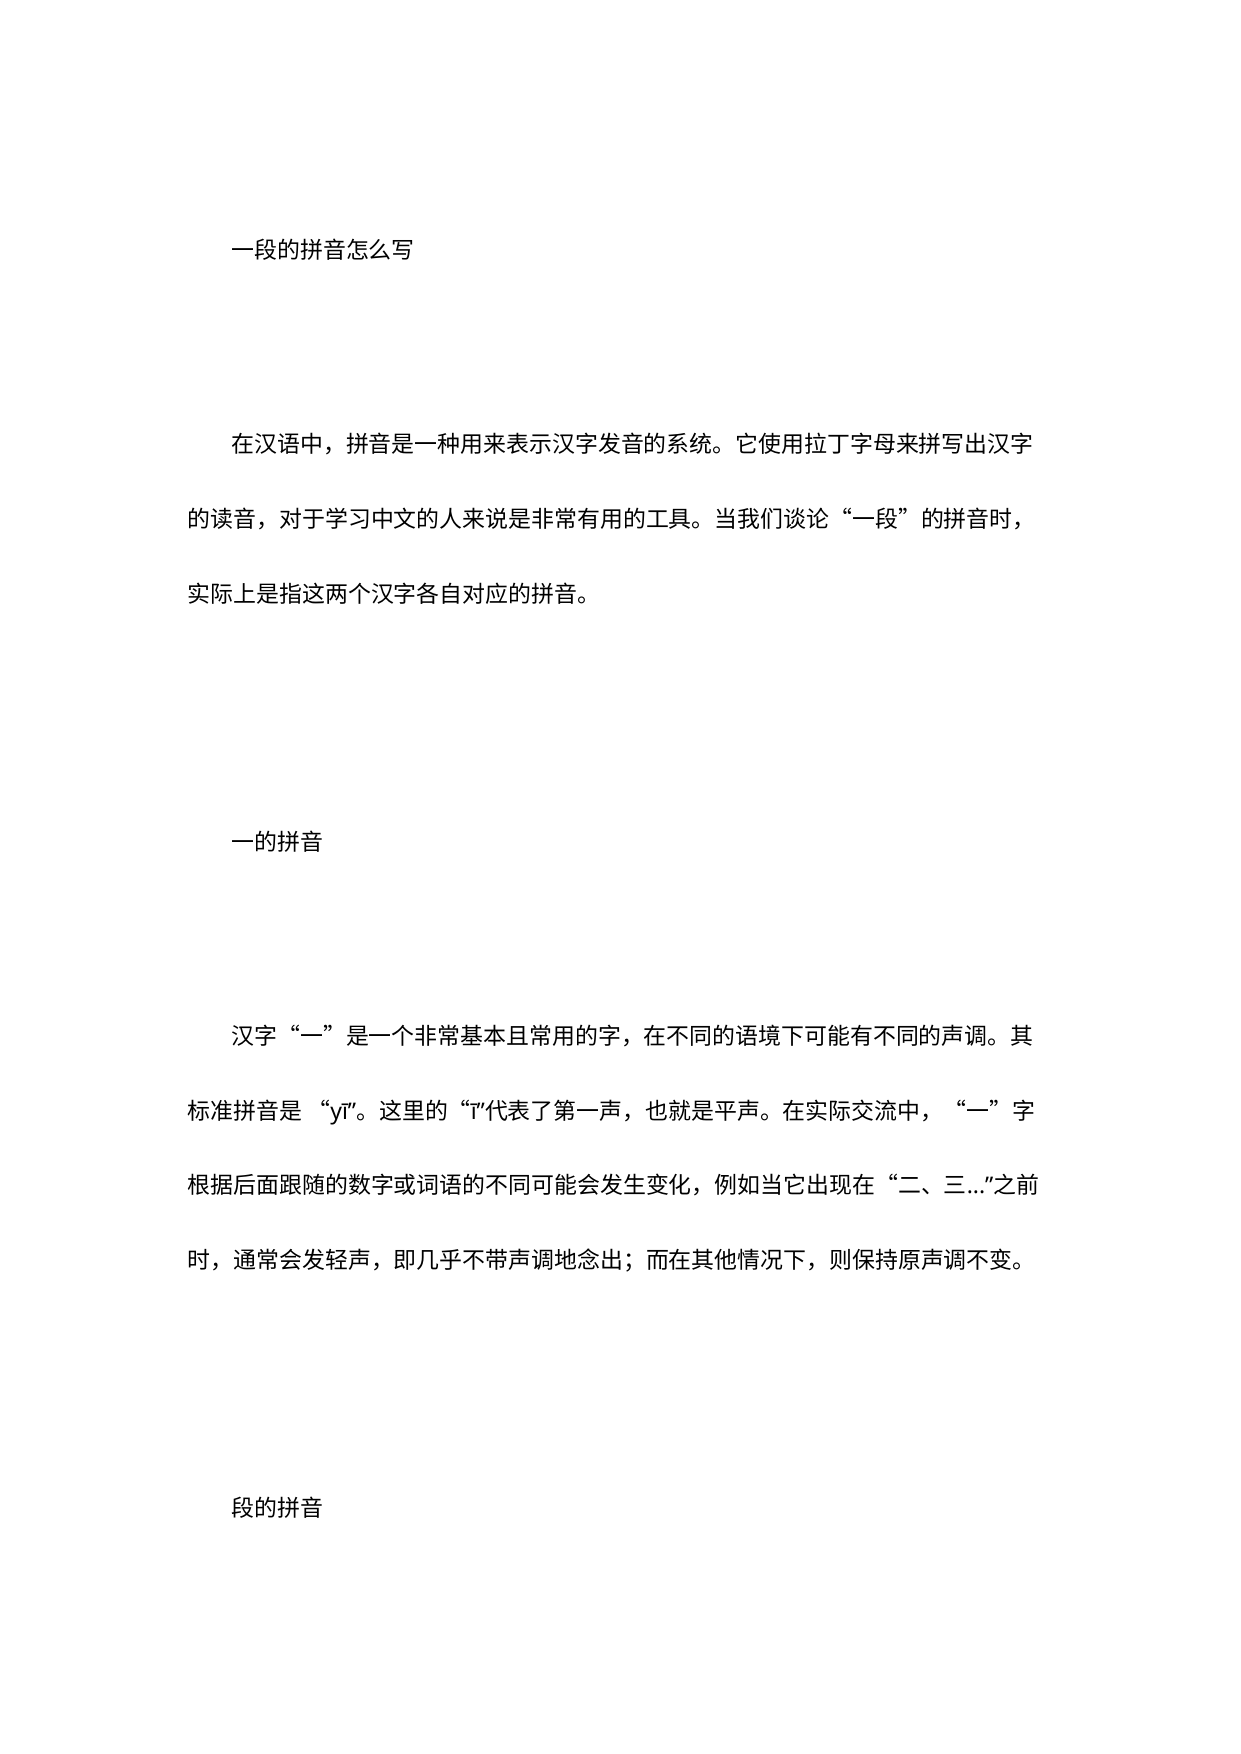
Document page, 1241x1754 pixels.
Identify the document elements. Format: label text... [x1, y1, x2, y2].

text 段的拼音 [187, 1474, 1053, 1539]
text 一段的拼音怎么写 [187, 216, 1053, 281]
text 在汉语中，拼音是一种用来表示汉字发音的系统。它使用拉丁字母来拼写出汉字的读音，对于学习中文的人来说是非常有用的工具。当我们谈论“一段”的拼音时，实际上是指这两个汉字各自对应的拼音。 [187, 410, 1053, 624]
text 一的拼音 [187, 808, 1053, 873]
text 汉字“一”是一个非常基本且常用的字，在不同的语境下可能有不同的声调。其标准拼音是 “yī”。这里的“ī”代表了第一声，也就是平声。在实际交流中，“一”字根据后面跟随的数字或词语的不同可能会发生变化，例如当它出现在“二、三...”之前时，通常会发轻声，即几乎不带声调地念出；而在其他情况下，则保持原声调不变。 [187, 1002, 1053, 1291]
